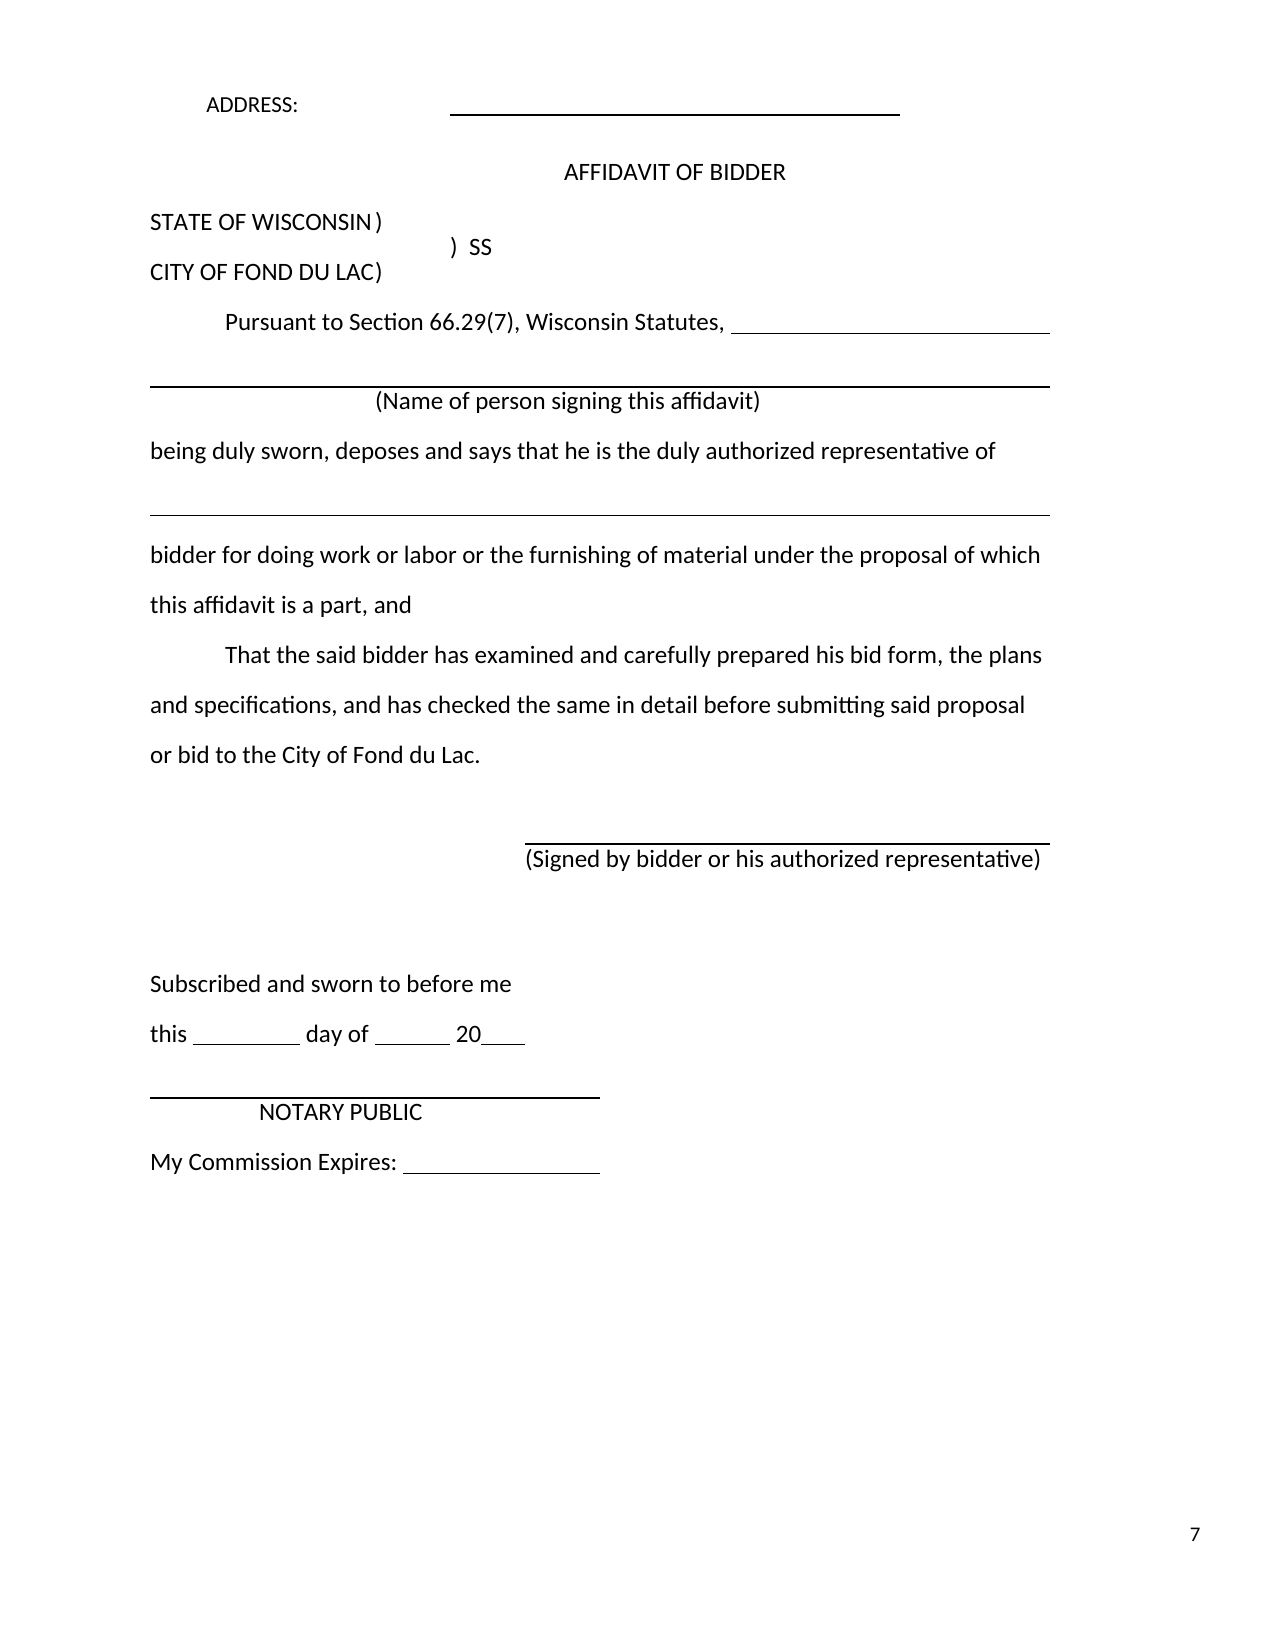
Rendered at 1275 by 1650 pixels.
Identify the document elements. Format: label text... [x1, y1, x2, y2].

text AFFIDAVIT OF BIDDER [150, 161, 1200, 186]
text My Commission Expires: [150, 1151, 1200, 1176]
text CITY OF DU LAC ) [150, 261, 1200, 286]
text STATE OF ) [150, 211, 1200, 236]
text ) SS [150, 236, 1200, 261]
text That the said bidder has examined and carefully prepared his bid form, the plans [150, 643, 1200, 668]
text this day of 20 [150, 1022, 1200, 1047]
text being duly sworn, deposes and says that he is the duly authorized representative of [150, 439, 1200, 464]
text Pursuant to Section 66.29(7), Wisconsin Statutes, [150, 311, 1200, 336]
text Subscribed and sworn to before me [150, 972, 1200, 997]
text bidder for doing work or labor or the furnishing of material under the proposal of which [150, 543, 1200, 568]
text or bid to the City of . [150, 743, 1200, 768]
text and specifications, and has checked the same in detail before submitting said proposal [150, 693, 1200, 718]
text (Name of person signing this affidavit) [150, 389, 1200, 414]
text (Signed by bidder or his authorized representative) [150, 847, 1200, 872]
text this affidavit is a part, and [150, 593, 1200, 618]
text ADDRESS: [206, 90, 1200, 118]
text NOTARY PUBLIC [150, 1101, 1200, 1126]
